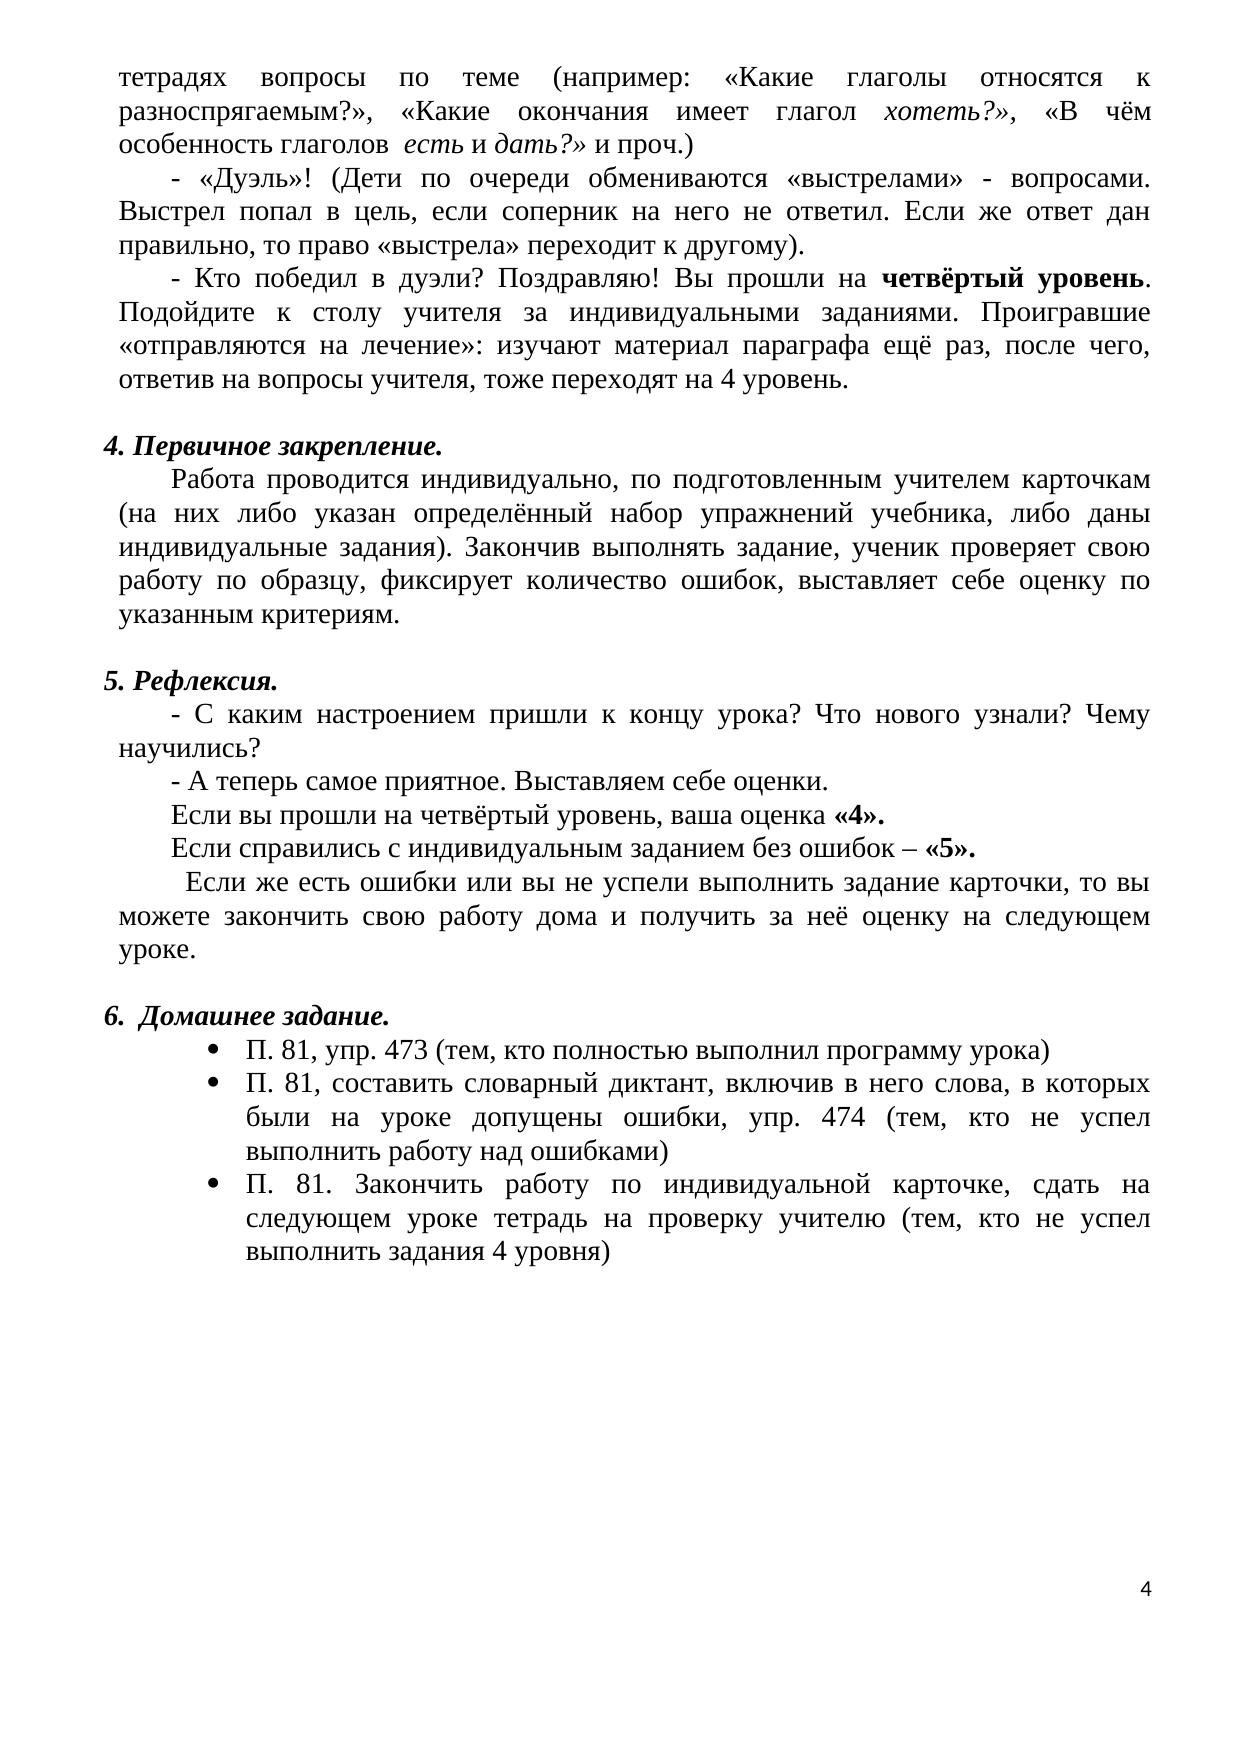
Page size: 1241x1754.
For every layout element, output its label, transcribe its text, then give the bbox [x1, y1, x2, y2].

text Работа проводится индивидуально, по подготовленным учителем карточкам (на них либо указан определённый набор упражнений учебника, либо даны индивидуальные задания). Закончив выполнять задание, ученик проверяет свою работу по образцу, фиксирует количество ошибок, выставляет себе оценку по указанным критериям. [118, 462, 1152, 629]
text Если же есть ошибки или вы не успели выполнить задание карточки, то вы можете закончить свою работу дома и получить за неё оценку на следующем уроке. [118, 864, 1152, 965]
text 5. Рефлексия. [103, 663, 1152, 696]
list П. 81, составить словарный диктант, включив в него слова, в которых были на уроке допущены ошибки, упр. 474 (тем, кто не успел выполнить работу над ошибками) [208, 1066, 1152, 1166]
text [118, 59, 1152, 160]
text - «Дуэль»! (Дети по очереди обмениваются «выстрелами» - вопросами. Выстрел попал в цель, если соперник на него не ответил. Если же ответ дан правильно, то право «выстрела» переходит к другому). [118, 160, 1152, 260]
list П. 81. Закончить работу по индивидуальной карточке, сдать на следующем уроке тетрадь на проверку учителю (тем, кто не успел выполнить задания 4 уровня) [208, 1166, 1152, 1267]
text - С каким настроением пришли к концу урока? Что нового узнали? Чему научились? [118, 696, 1152, 763]
text - А теперь самое приятное. Выставляем себе оценки. [118, 763, 1152, 797]
text 4. Первичное закрепление. [103, 428, 1152, 462]
text Если вы прошли на четвёртый уровень, ваша оценка «4». [118, 797, 1152, 831]
text Если справились с индивидуальным заданием без ошибок – «5». [118, 831, 1152, 864]
text 6. Домашнее задание. [103, 998, 1152, 1032]
text - Кто победил в дуэли? Поздравляю! Вы прошли на четвёртый уровень. Подойдите к столу учителя за индивидуальными заданиями. Проигравшие «отправляются на лечение»: изучают материал параграфа ещё раз, после чего, ответив на вопросы учителя, тоже переходят на 4 уровень. [118, 260, 1152, 394]
list П. 81, упр. 473 (тем, кто полностью выполнил программу урока) [208, 1032, 1152, 1066]
